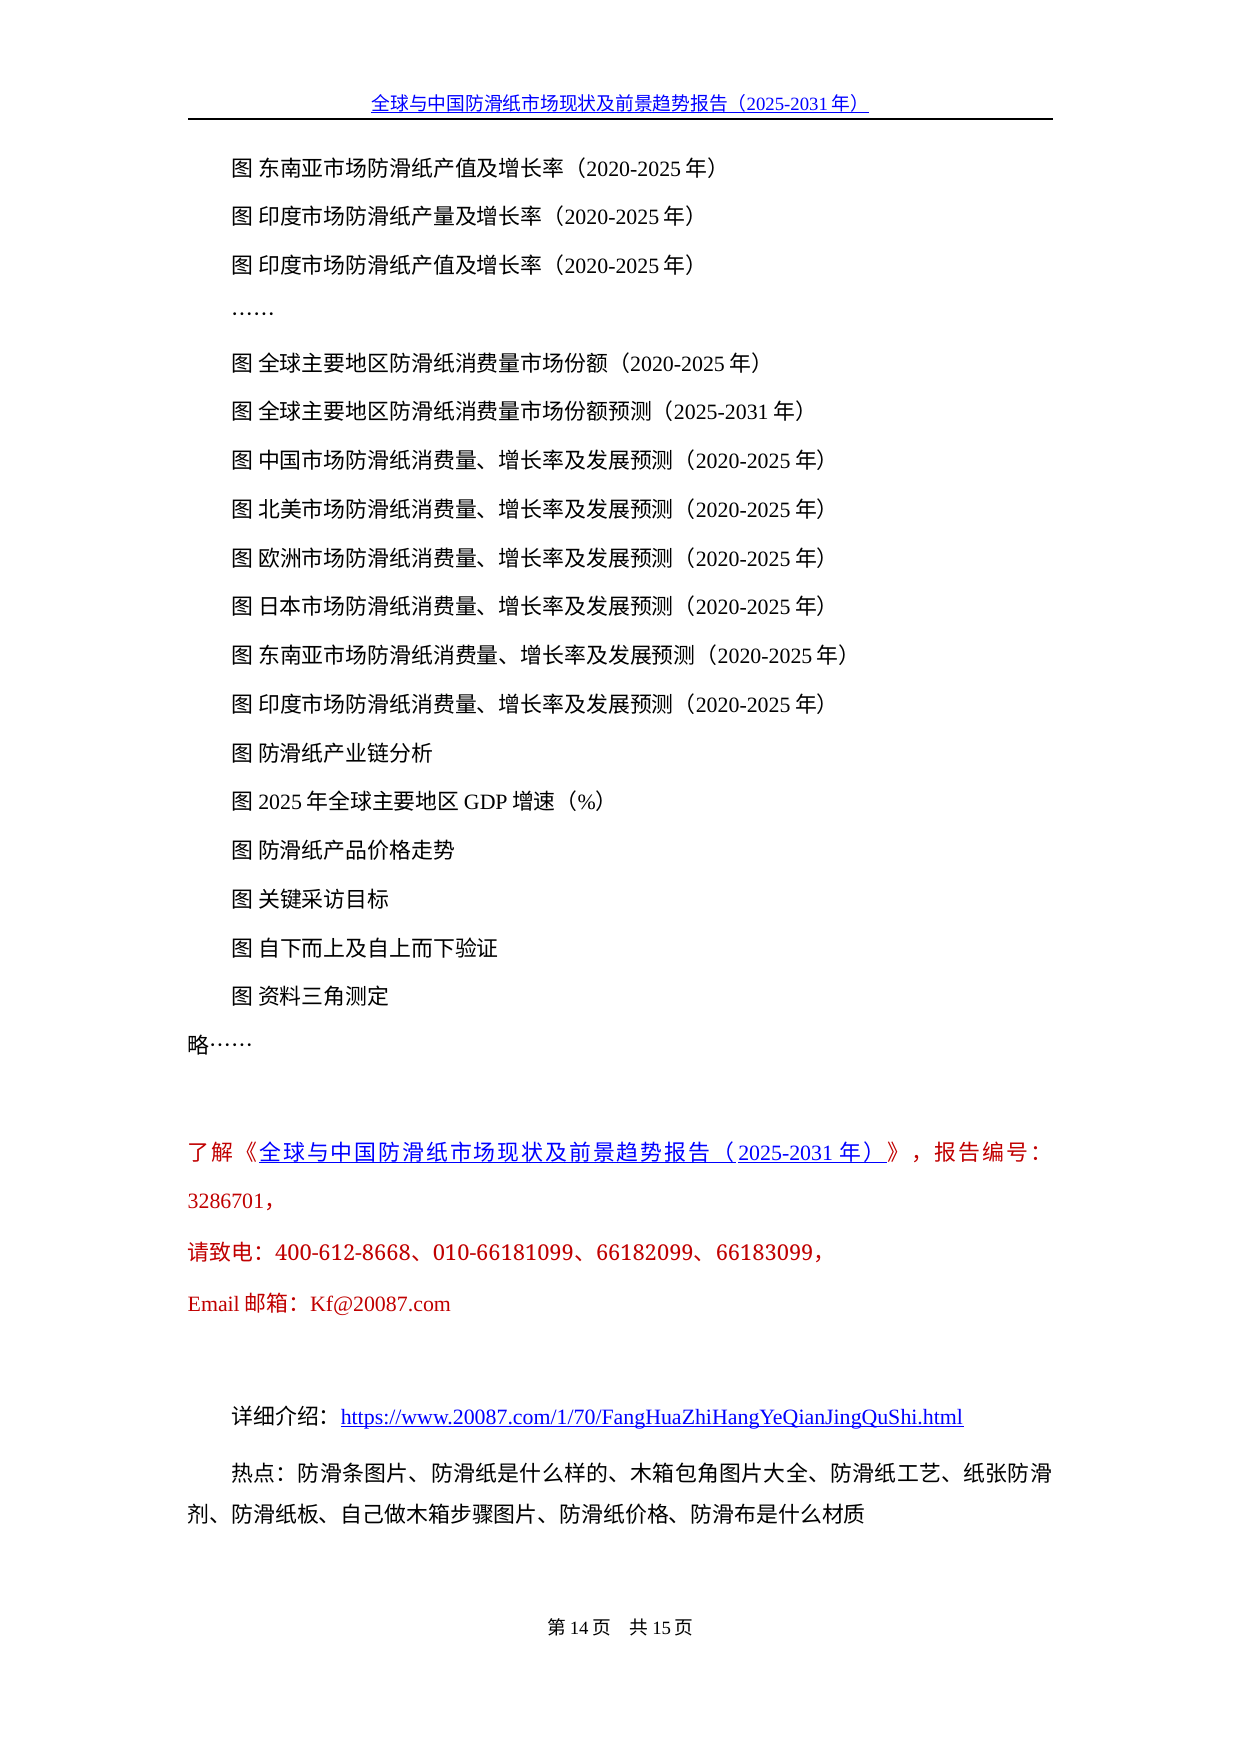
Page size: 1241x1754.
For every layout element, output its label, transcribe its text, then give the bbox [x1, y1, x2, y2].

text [187, 150, 1053, 1060]
text 请致电：400-612-8668、010-66181099、66182099、66183099， [187, 1234, 1053, 1267]
text 热点：防滑条图片、防滑纸是什么样的、木箱包角图片大全、防滑纸工艺、纸张防滑剂、防滑纸板、自己做木箱步骤图片、防滑纸价格、防滑布是什么材质 [187, 1456, 1053, 1529]
text Email邮箱：Kf@20087.com [187, 1286, 1053, 1318]
text 详细介绍：https://www.20087.com/1/70/FangHuaZhiHangYeQianJingQuShi.html [187, 1399, 1053, 1431]
text 了解《全球与中国防滑纸市场现状及前景趋势报告（2025-2031年）》，报告编号：3286701， [187, 1134, 1053, 1215]
